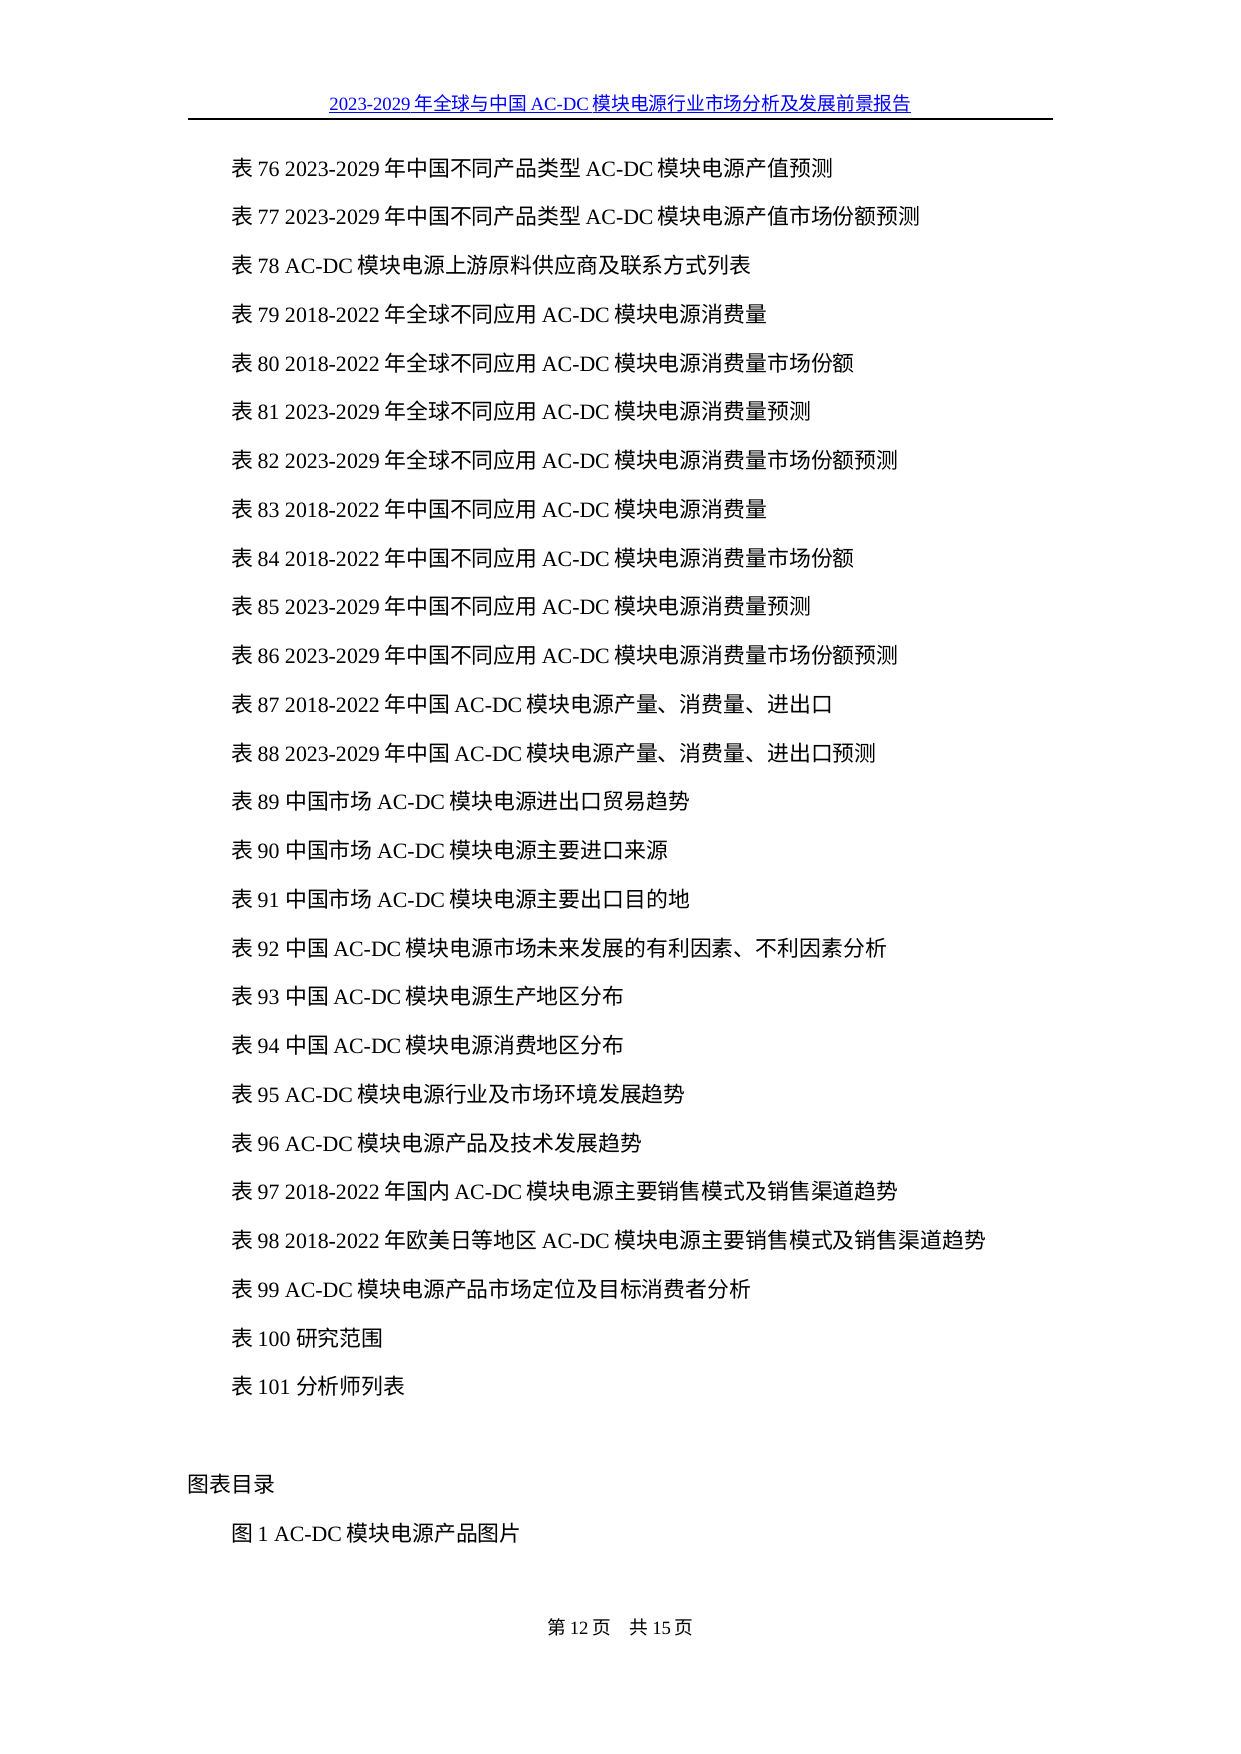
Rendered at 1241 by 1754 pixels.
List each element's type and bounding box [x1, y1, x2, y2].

text [187, 150, 1053, 1548]
